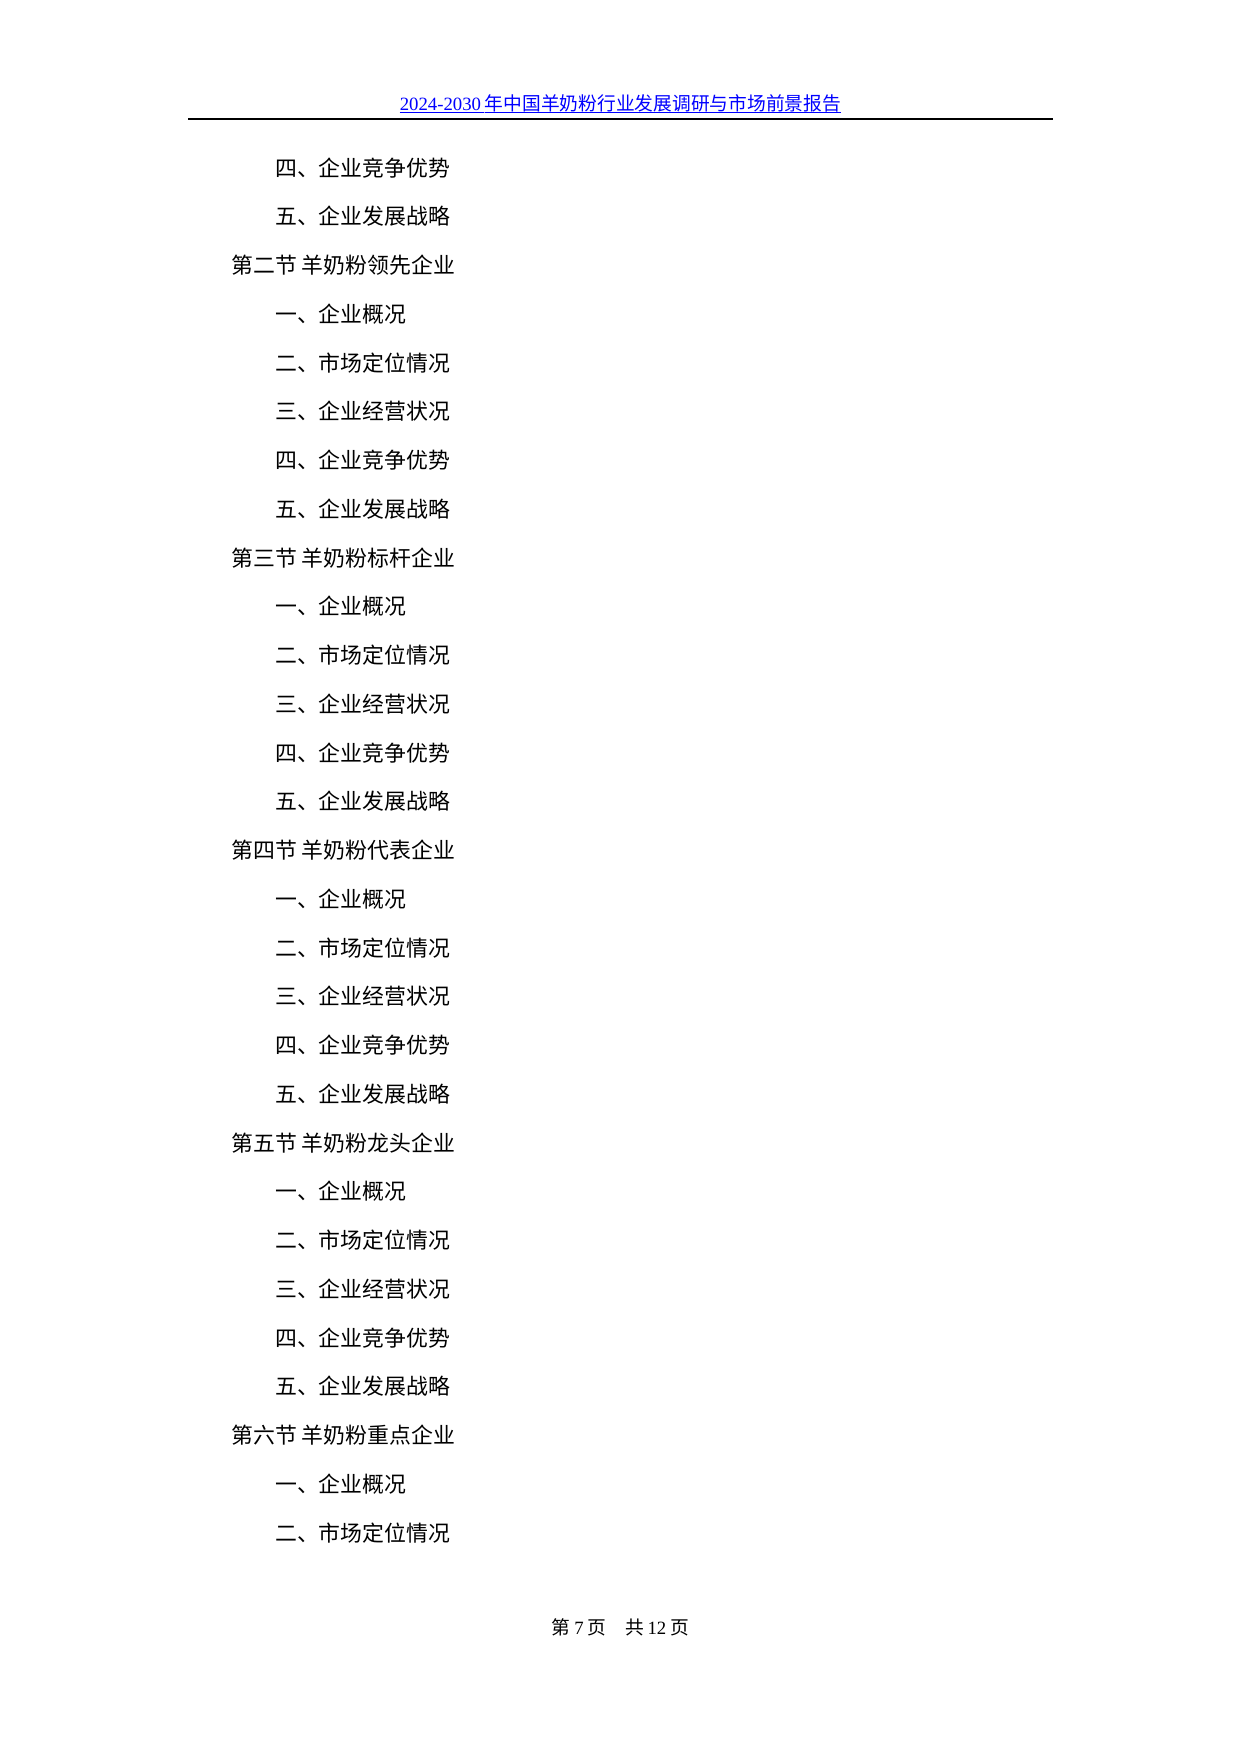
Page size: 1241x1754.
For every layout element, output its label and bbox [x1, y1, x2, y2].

text [187, 150, 1053, 1548]
